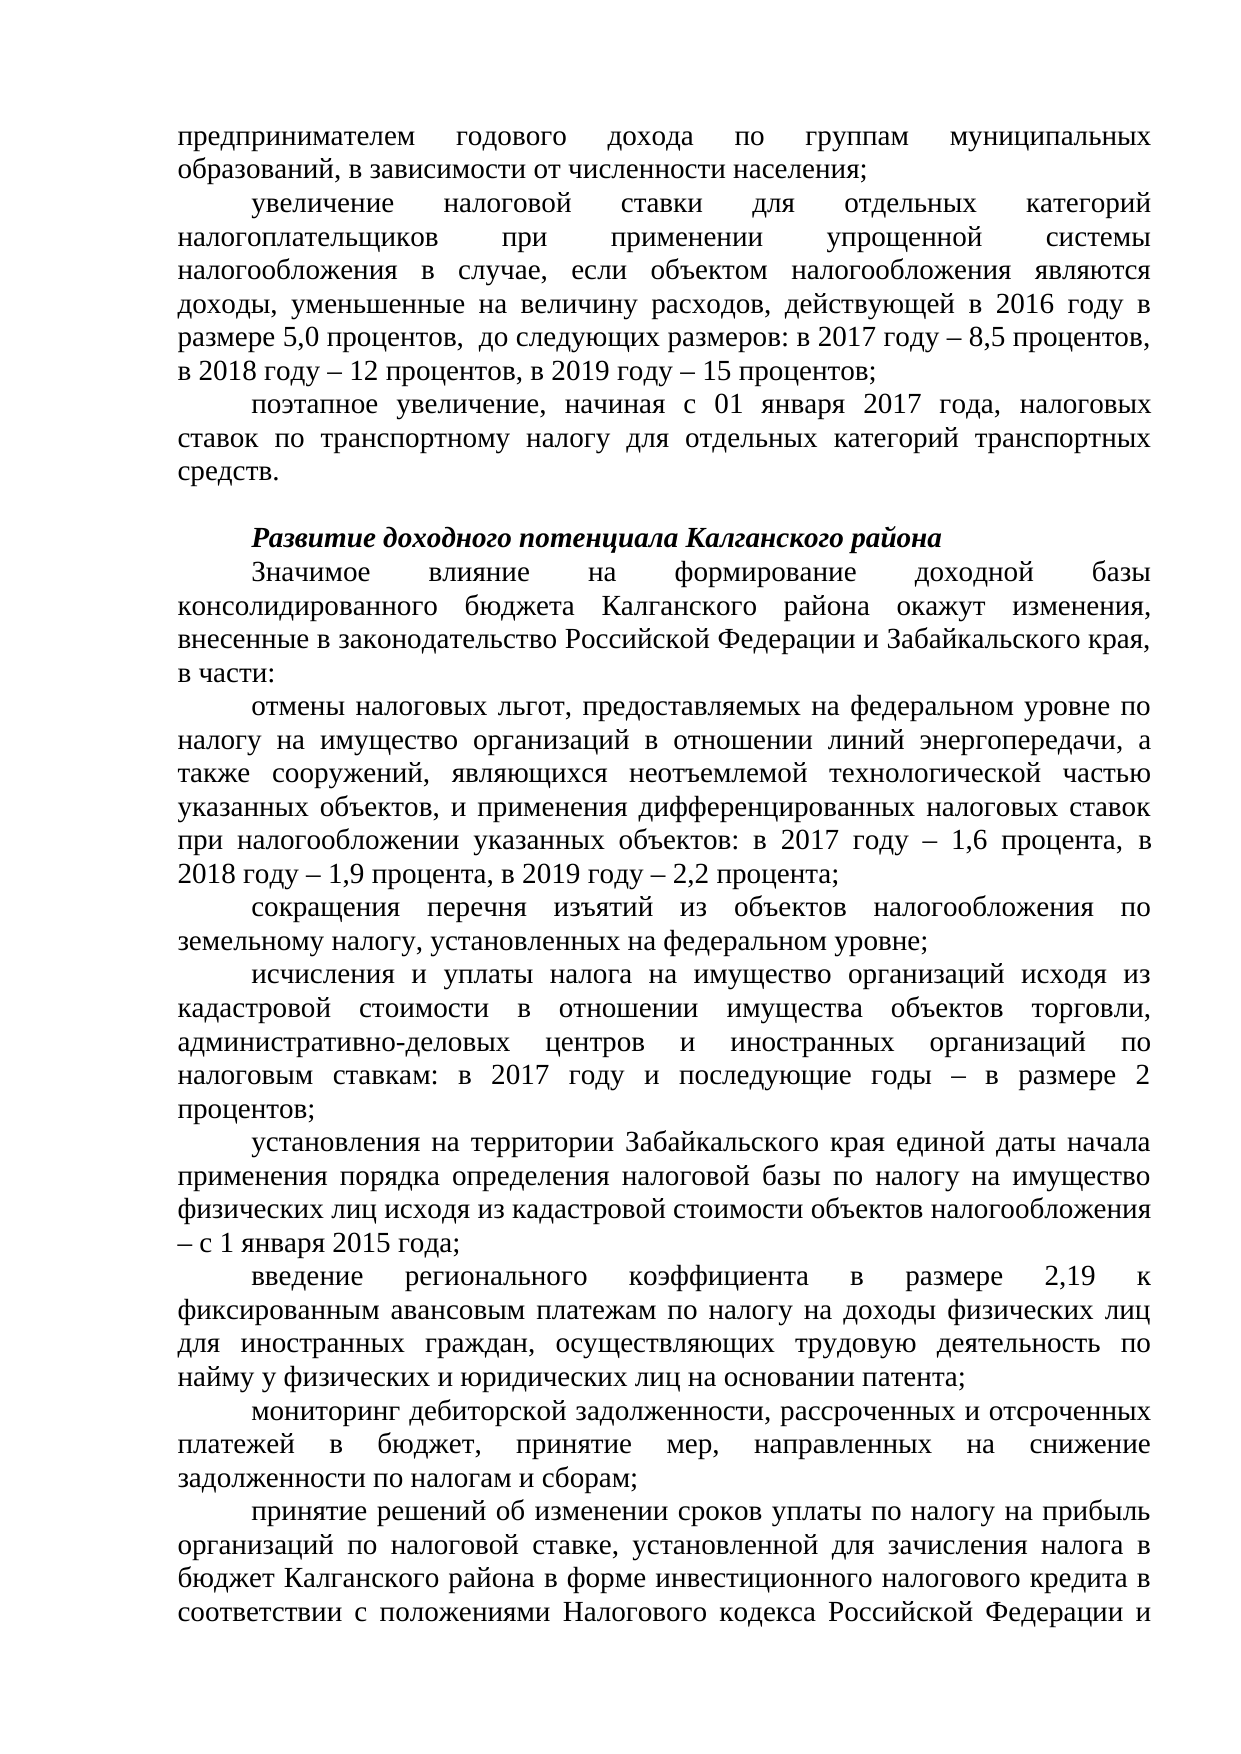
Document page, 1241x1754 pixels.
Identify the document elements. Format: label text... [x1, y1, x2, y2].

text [177, 1493, 1152, 1627]
text мониторинг дебиторской задолженности, рассроченных и отсроченных платежей в бюджет, принятие мер, направленных на снижение задолженности по налогам и сборам; [177, 1393, 1152, 1493]
text исчисления и уплаты налога на имущество организаций исходя из кадастровой стоимости в отношении имущества объектов торговли, административно-деловых центров и иностранных организаций по налоговым ставкам: в 2017 году и последующие годы – в размере 2 процентов; [177, 957, 1152, 1124]
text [177, 118, 1152, 185]
text установления на территории Забайкальского края единой даты начала применения порядка определения налоговой базы по налогу на имущество физических лиц исходя из кадастровой стоимости объектов налогообложения – с 1 января 2015 года; [177, 1124, 1152, 1258]
text отмены налоговых льгот, предоставляемых на федеральном уровне по налогу на имущество организаций в отношении линий энергопередачи, а также сооружений, являющихся неотъемлемой технологической частью указанных объектов, и применения дифференцированных налоговых ставок при налогообложении указанных объектов: в 2017 году – 1,6 процента, в 2018 году – 1,9 процента, в 2019 году – 2,2 процента; [177, 688, 1152, 889]
text Развитие доходного потенциала Калганского района [177, 521, 1152, 554]
text сокращения перечня изъятий из объектов налогообложения по земельному налогу, установленных на федеральном уровне; [177, 889, 1152, 957]
text увеличение налоговой ставки для отдельных категорий налогоплательщиков при применении упрощенной системы налогообложения в случае, если объектом налогообложения являются доходы, уменьшенные на величину расходов, действующей в 2016 году в размере 5,0 процентов, до следующих размеров: в 2017 году – 8,5 процентов, в 2018 году – 12 процентов, в 2019 году – 15 процентов; [177, 185, 1152, 386]
text введение регионального коэффициента в размере 2,19 к фиксированным авансовым платежам по налогу на доходы физических лиц для иностранных граждан, осуществляющих трудовую деятельность по найму у физических и юридических лиц на основании патента; [177, 1258, 1152, 1393]
text Значимое влияние на формирование доходной базы консолидированного бюджета Калганского района окажут изменения, внесенные в законодательство Российской Федерации и Забайкальского края, в части: [177, 554, 1152, 688]
text поэтапное увеличение, начиная с 01 января 2017 года, налоговых ставок по транспортному налогу для отдельных категорий транспортных средств. [177, 386, 1152, 487]
